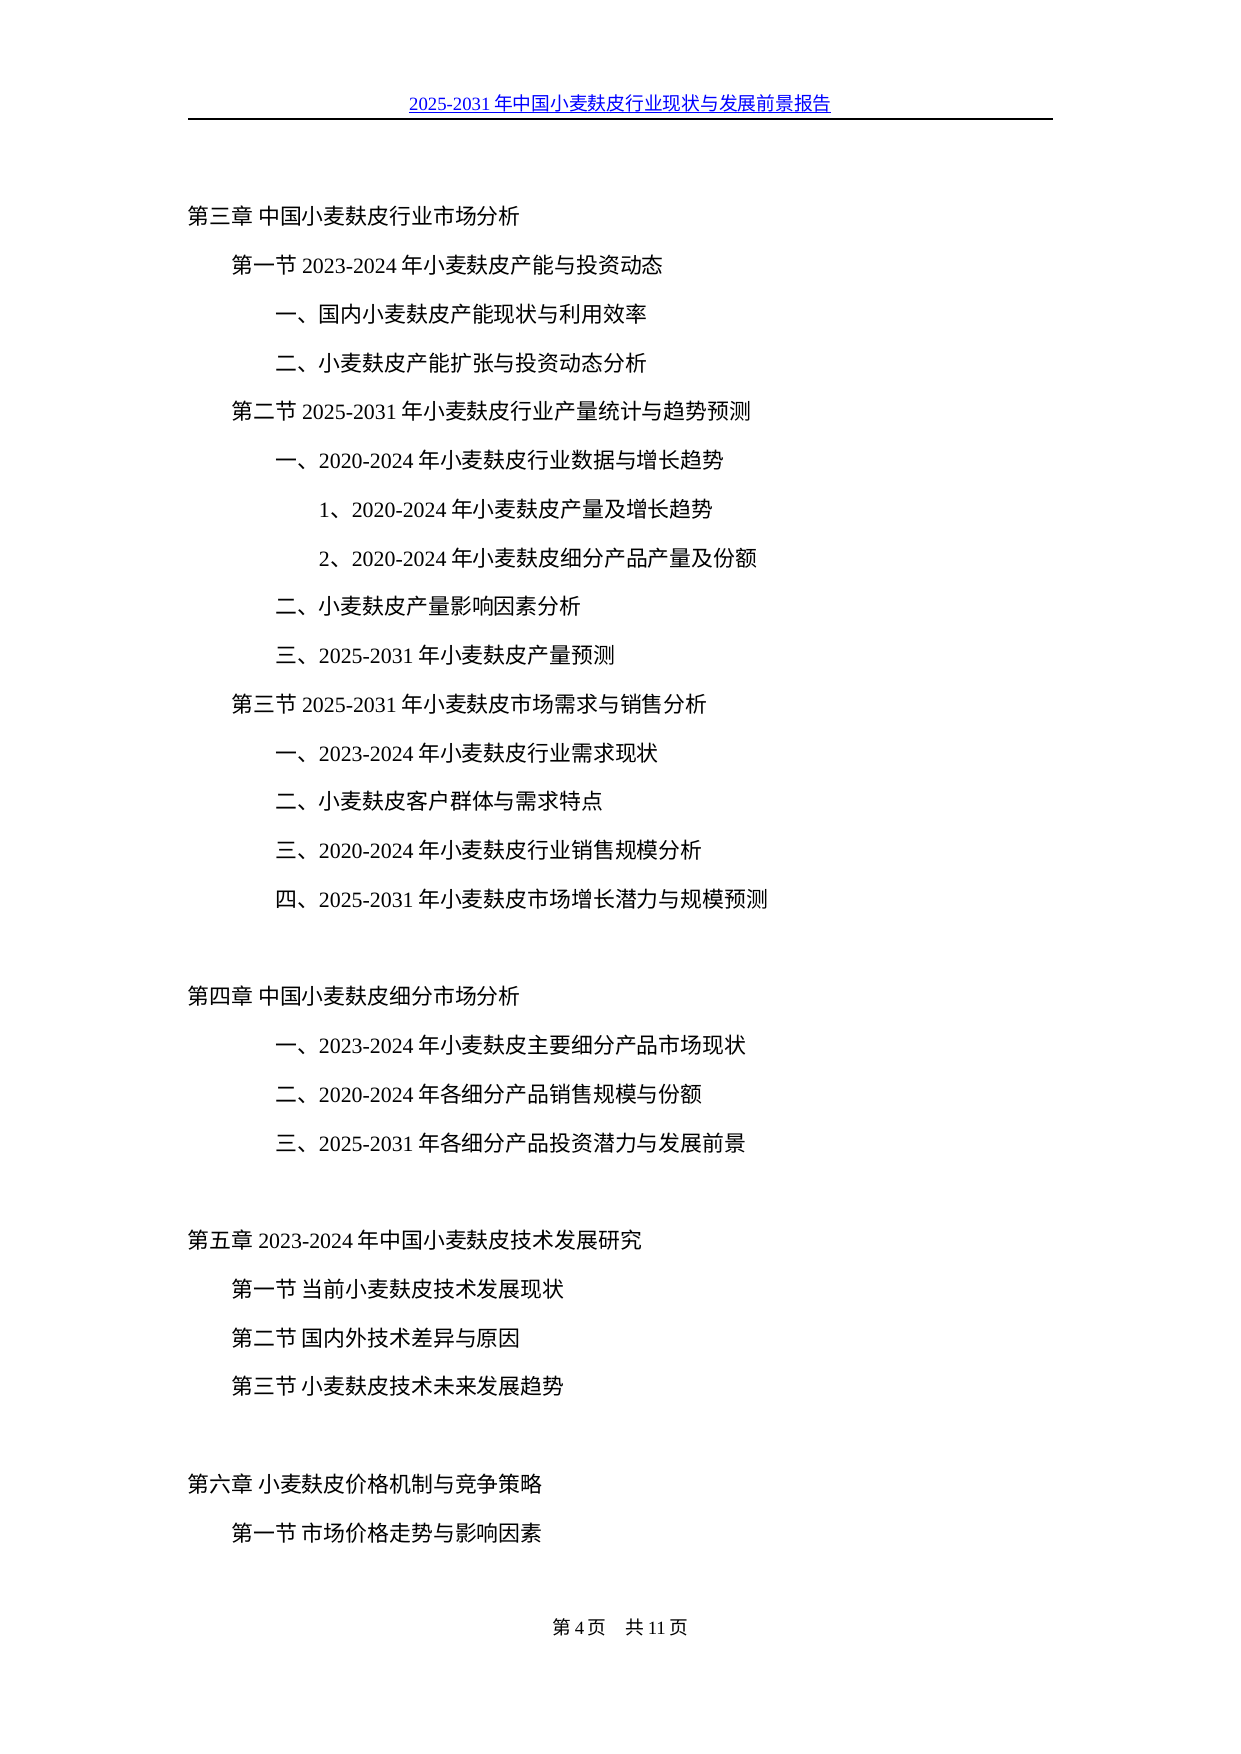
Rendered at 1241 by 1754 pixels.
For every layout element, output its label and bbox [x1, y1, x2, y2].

text [187, 150, 1053, 1548]
